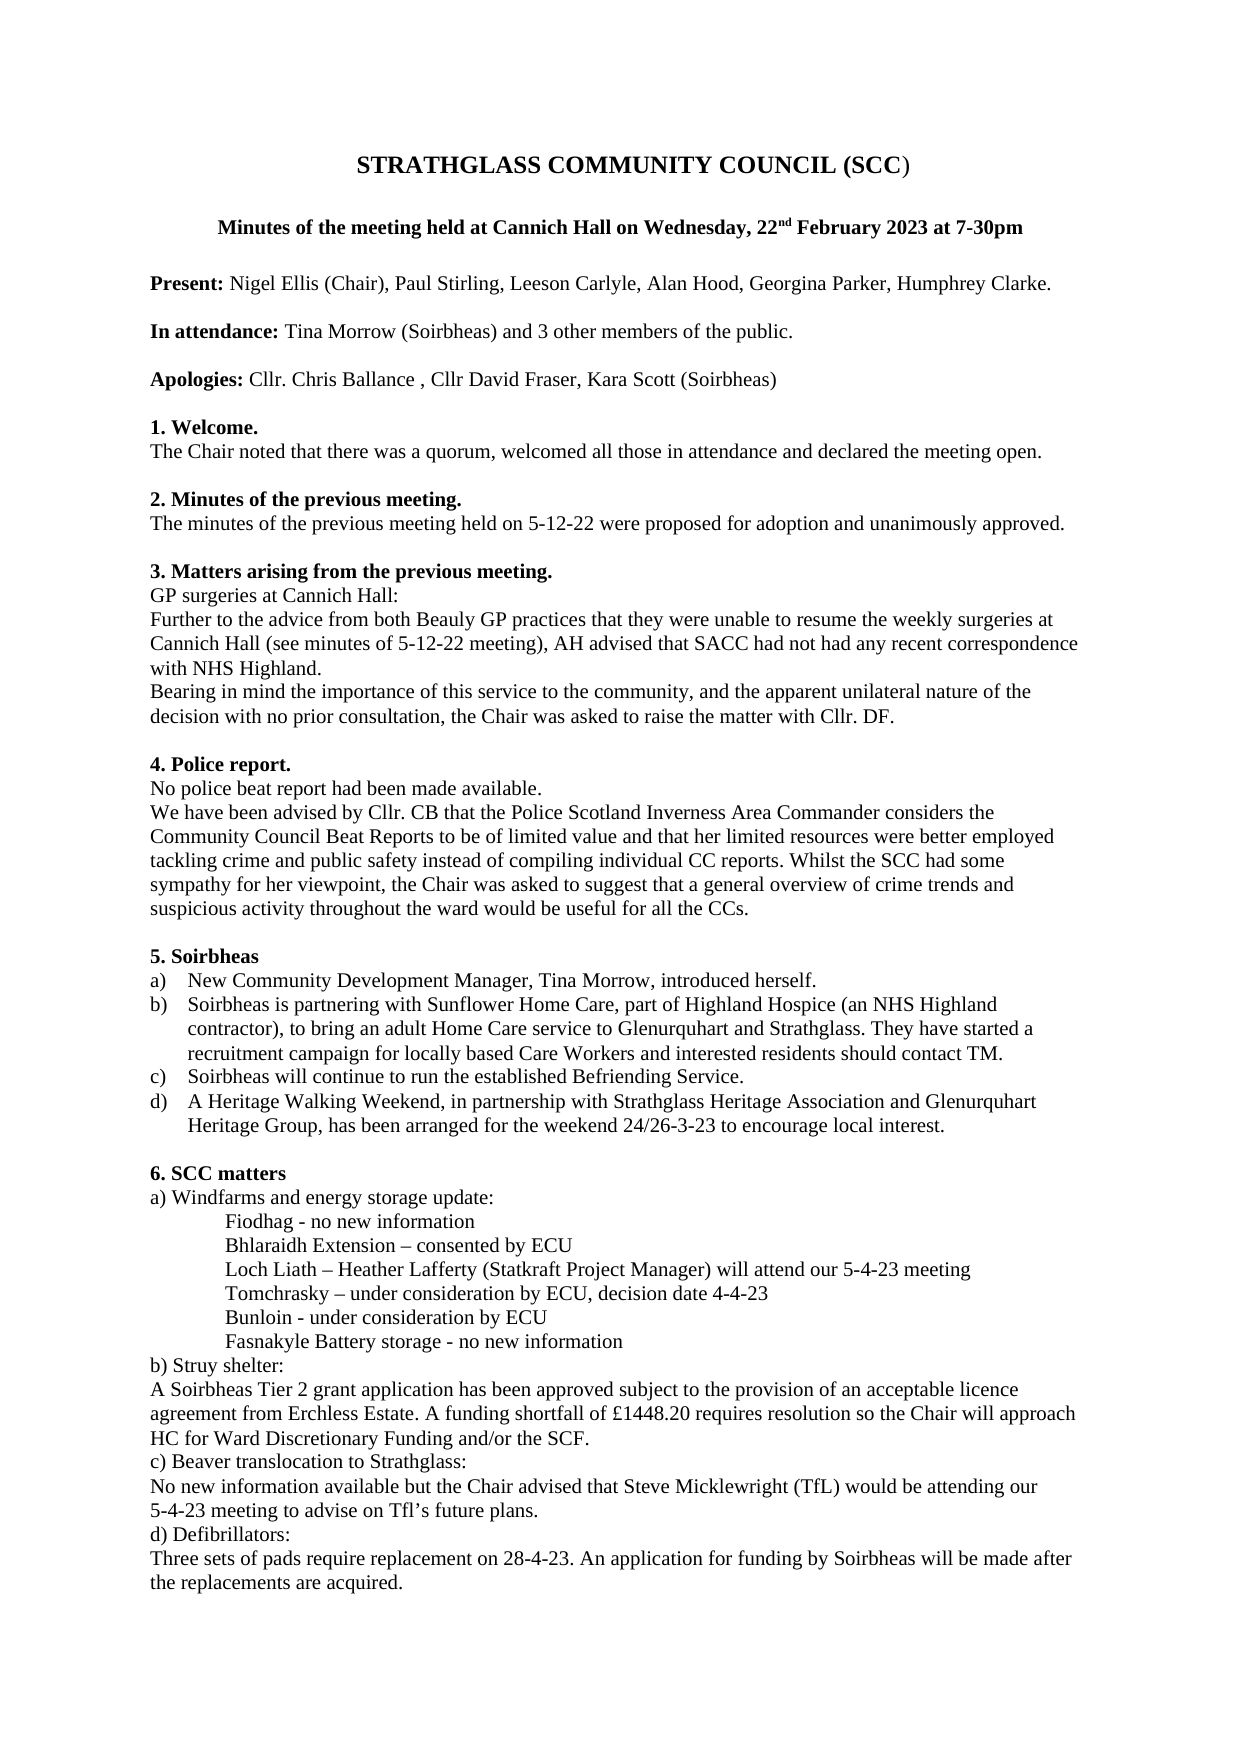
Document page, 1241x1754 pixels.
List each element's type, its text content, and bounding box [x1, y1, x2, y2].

text Fasnakyle Battery storage - no new information [150, 1329, 1090, 1353]
text In attendance: Tina Morrow (Soirbheas) and 3 other members of the public. [150, 318, 1090, 343]
text The Chair noted that there was a quorum, welcomed all those in attendance and declared the meeting open. [150, 439, 1090, 463]
text 1. Welcome. [150, 415, 1090, 439]
text Apologies: Cllr. Chris Ballance , Cllr David Fraser, Kara Scott (Soirbheas) [150, 367, 1090, 391]
text 2. Minutes of the previous meeting. [150, 487, 1090, 511]
text Three sets of pads require replacement on 28-4-23. An application for funding by Soirbheas will be made after the replacements are acquired. [150, 1546, 1090, 1594]
list Soirbheas will continue to run the established Befriending Service. [150, 1064, 1090, 1088]
text We have been advised by Cllr. CB that the Police Scotland Inverness Area Commander considers the Community Council Beat Reports to be of limited value and that her limited resources were better employed tackling crime and public safety instead of compiling individual CC reports. Whilst the SCC had some sympathy for her viewpoint, the Chair was asked to suggest that a general overview of crime trends and suspicious activity throughout the ward would be useful for all the CCs. [150, 800, 1090, 920]
text 6. SCC matters [150, 1161, 1090, 1185]
text Fiodhag - no new information [150, 1209, 1090, 1233]
text Loch Liath – Heather Lafferty (Statkraft Project Manager) will attend our 5-4-23 meeting [150, 1257, 1090, 1281]
text STRATHGLASS COMMUNITY COUNCIL (SCC) [150, 150, 1090, 179]
text Further to the advice from both Beauly GP practices that they were unable to resume the weekly surgeries at Cannich Hall (see minutes of 5-12-22 meeting), AH advised that SACC had not had any recent correspondence with NHS Highland. [150, 607, 1090, 679]
text GP surgeries at Cannich Hall: [150, 583, 1090, 607]
list New Community Development Manager, Tina Morrow, introduced herself. [150, 968, 1090, 992]
list A Heritage Walking Weekend, in partnership with Strathglass Heritage Association and Glenurquhart Heritage Group, has been arranged for the weekend 24/26-3-23 to encourage local interest. [150, 1088, 1090, 1137]
text a) Windfarms and energy storage update: [150, 1185, 1090, 1209]
text d) Defibrillators: [150, 1522, 1090, 1546]
text 4. Police report. [150, 752, 1090, 776]
text c) Beaver translocation to Strathglass: [150, 1449, 1090, 1473]
text The minutes of the previous meeting held on 5-12-22 were proposed for adoption and unanimously approved. [150, 511, 1090, 535]
list Soirbheas is partnering with Sunflower Home Care, part of Highland Hospice (an NHS Highland contractor), to bring an adult Home Care service to Glenurquhart and Strathglass. They have started a recruitment campaign for locally based Care Workers and interested residents should contact TM. [150, 992, 1090, 1064]
text No police beat report had been made available. [150, 776, 1090, 800]
text Bunloin - under consideration by ECU [150, 1305, 1090, 1329]
text 5-4-23 meeting to advise on Tfl’s future plans. [150, 1498, 1090, 1522]
text Bearing in mind the importance of this service to the community, and the apparent unilateral nature of the decision with no prior consultation, the Chair was asked to raise the matter with Cllr. DF. [150, 679, 1090, 728]
text Minutes of the meeting held at Cannich Hall on Wednesday, 22nd February 2023 at 7-30pm [150, 215, 1090, 239]
text No new information available but the Chair advised that Steve Micklewright (TfL) would be attending our [150, 1473, 1090, 1498]
text 3. Matters arising from the previous meeting. [150, 559, 1090, 583]
text b) Struy shelter: [150, 1353, 1090, 1377]
text A Soirbheas Tier 2 grant application has been approved subject to the provision of an acceptable licence agreement from Erchless Estate. A funding shortfall of £1448.20 requires resolution so the Chair will approach HC for Ward Discretionary Funding and/or the SCF. [150, 1377, 1090, 1449]
text Tomchrasky – under consideration by ECU, decision date 4-4-23 [150, 1281, 1090, 1305]
text 5. Soirbheas [150, 944, 1090, 968]
text Present: Nigel Ellis (Chair), Paul Stirling, Leeson Carlyle, Alan Hood, Georgina Parker, Humphrey Clarke. [150, 270, 1090, 294]
text Bhlaraidh Extension – consented by ECU [150, 1233, 1090, 1257]
